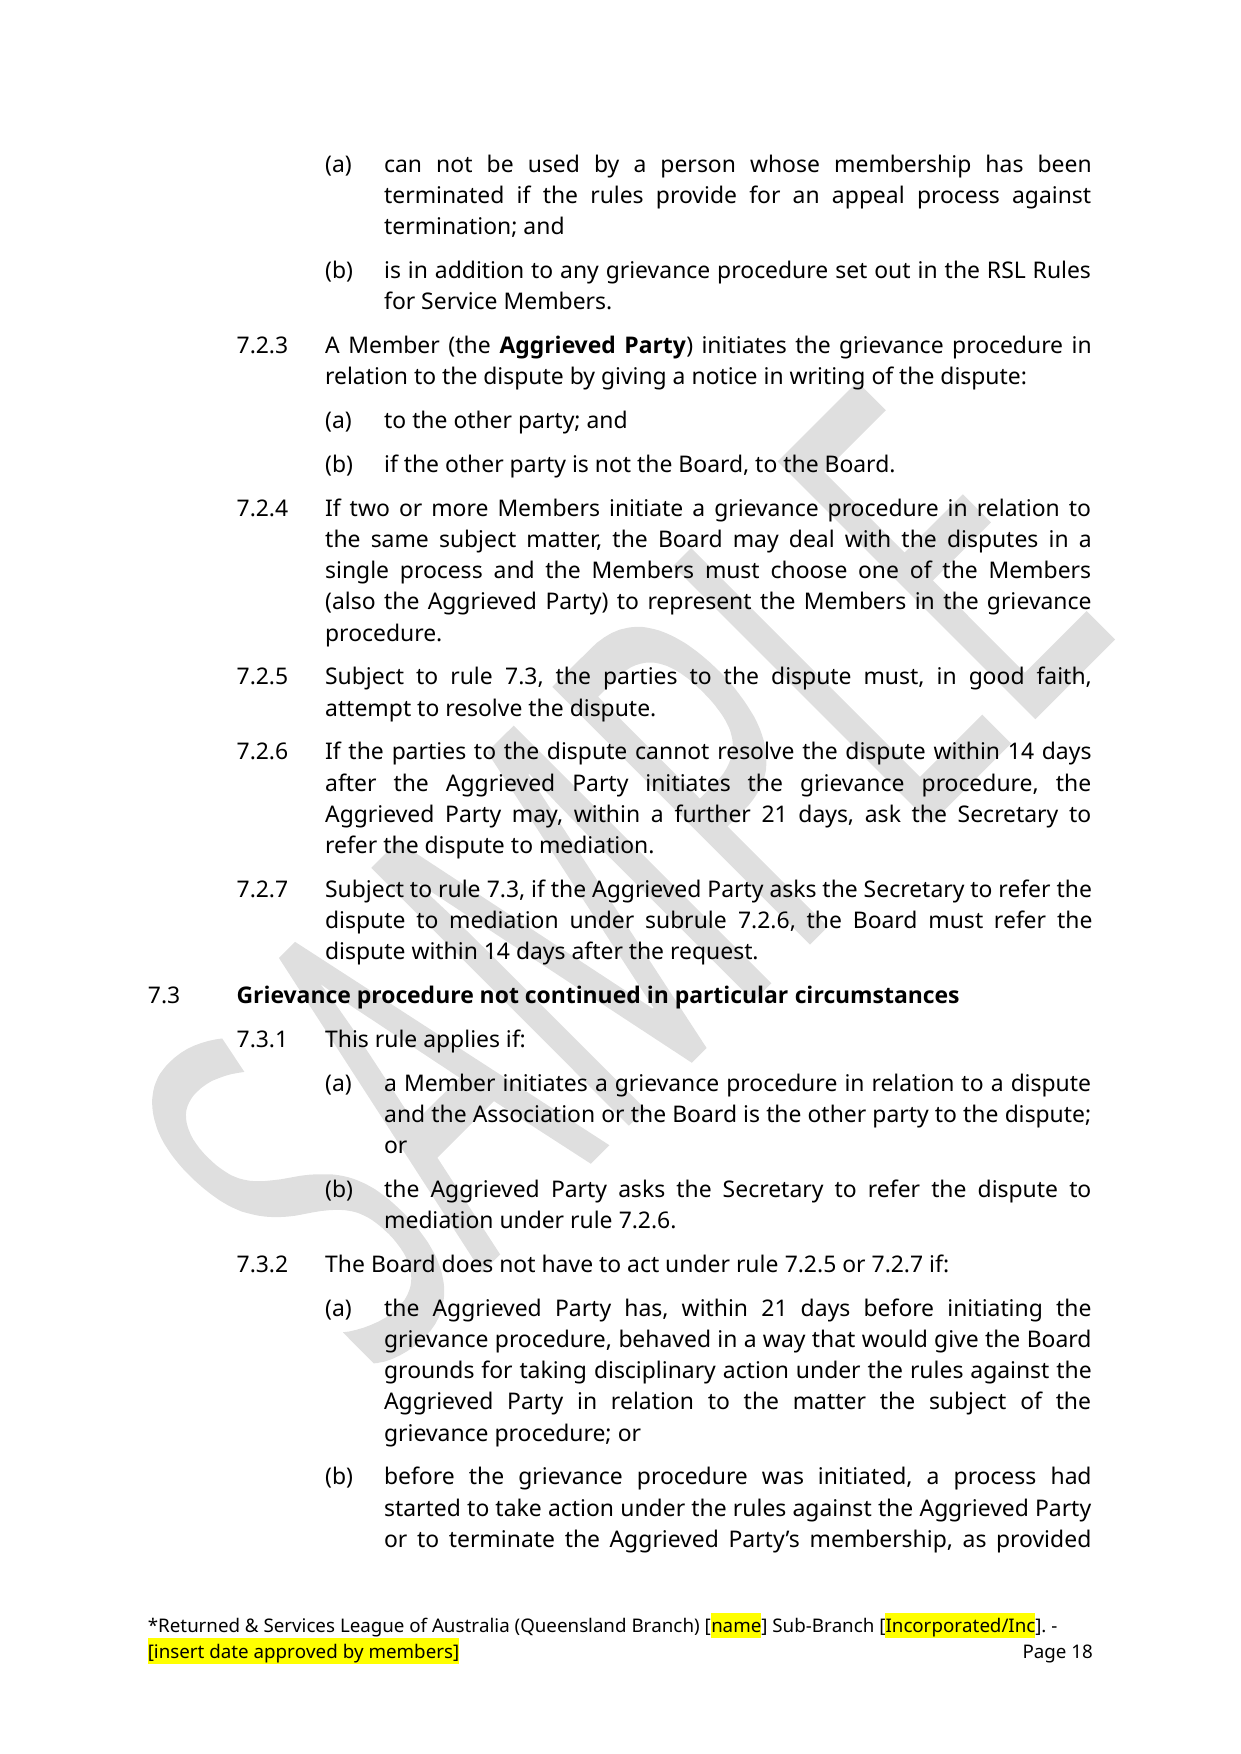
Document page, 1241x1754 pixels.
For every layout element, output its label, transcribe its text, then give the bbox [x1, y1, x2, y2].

text the Aggrieved Party has, within 21 days before initiating the grievance procedure, behaved in a way that would give the Board grounds for taking disciplinary action under the rules against the Aggrieved Party in relation to the matter the subject of the grievance procedure; or [325, 1291, 1092, 1448]
text a Member initiates a grievance procedure in relation to a dispute and the Association or the Board is the other party to the dispute; or [325, 1066, 1092, 1160]
text This rule applies if: [236, 1023, 1092, 1054]
text If two or more Members initiate a grievance procedure in relation to the same subject matter, the Board may deal with the disputes in a single process and the Members must choose one of the Members (also the Aggrieved Party) to represent the Members in the grievance procedure. [236, 491, 1092, 648]
text If the parties to the dispute cannot resolve the dispute within 14 days after the Aggrieved Party initiates the grievance procedure, the Aggrieved Party may, within a further 21 days, ask the Secretary to refer the dispute to mediation. [236, 735, 1092, 860]
text A Member (the Aggrieved Party) initiates the grievance procedure in relation to the dispute by giving a notice in writing of the dispute: [236, 329, 1092, 391]
text Grievance procedure not continued in particular circumstances [148, 979, 1092, 1010]
text if the other party is not the Board, to the Board. [325, 448, 1092, 479]
text is in addition to any grievance procedure set out in the RSL Rules for Service Members. [325, 254, 1092, 316]
text the Aggrieved Party asks the Secretary to refer the dispute to mediation under rule 7.2.6. [325, 1173, 1092, 1235]
text The Board does not have to act under rule 7.2.5 or 7.2.7 if: [236, 1248, 1092, 1279]
text to the other party; and [325, 404, 1092, 435]
text can not be used by a person whose membership has been terminated if the rules provide for an appeal process against termination; and [325, 148, 1092, 241]
text Subject to rule 7.3, the parties to the dispute must, in good faith, attempt to resolve the dispute. [236, 660, 1092, 723]
text Subject to rule 7.3, if the Aggrieved Party asks the Secretary to refer the dispute to mediation under subrule 7.2.6, the Board must refer the dispute within 14 days after the request. [236, 873, 1092, 966]
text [325, 1460, 1092, 1554]
